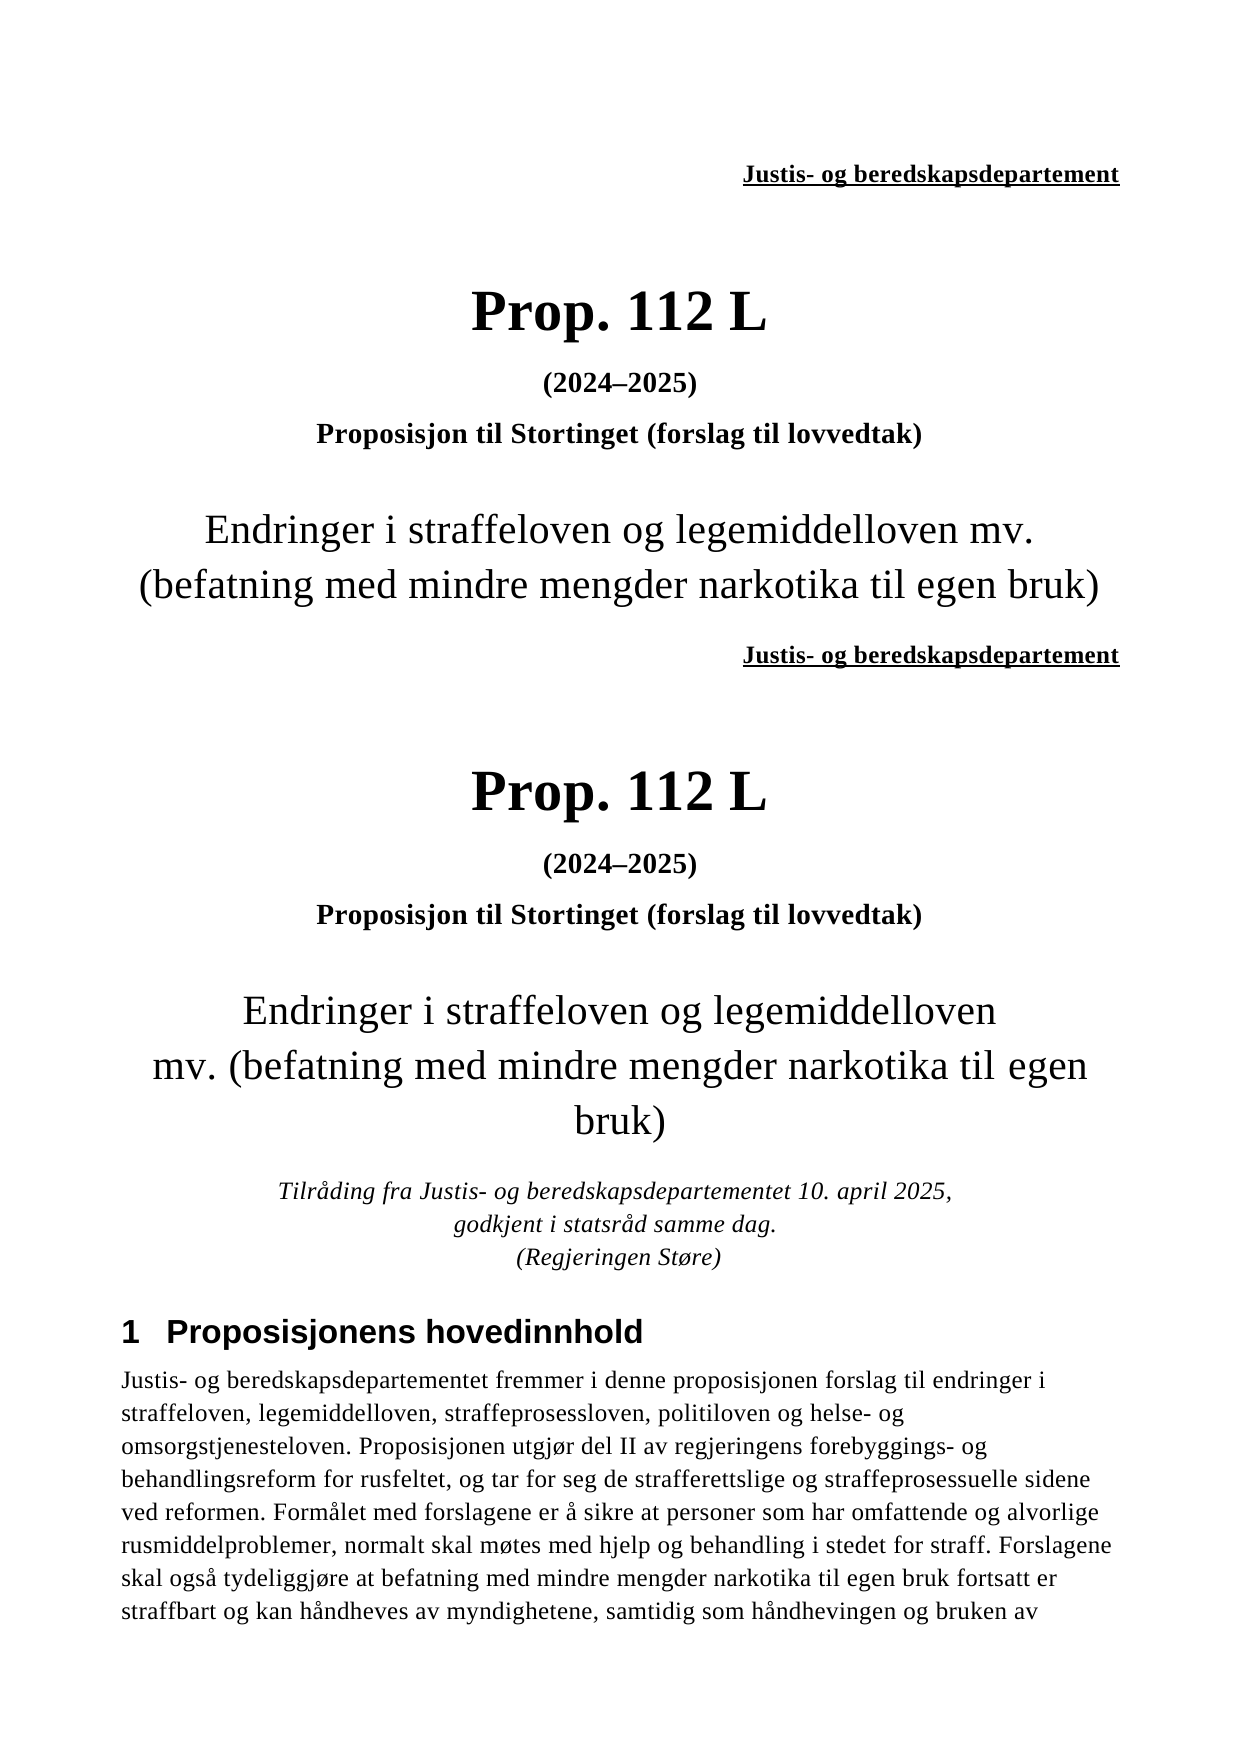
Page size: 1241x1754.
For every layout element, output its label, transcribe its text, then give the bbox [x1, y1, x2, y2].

text Proposisjon til Stortinget (forslag til lovvedtak) [121, 897, 1119, 931]
text Endringer i straffeloven og legemiddelloven mv. (befatning med mindre mengder narkotika til egen bruk) [121, 505, 1119, 608]
subtitle Proposisjonens hovedinnhold [121, 1312, 1119, 1351]
text Justis- og beredskapsdepartement [121, 159, 1119, 188]
text (2024–2025) [121, 365, 1119, 399]
text Proposisjon til Stortinget (forslag til lovvedtak) [121, 416, 1119, 450]
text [121, 1365, 1119, 1625]
text Endringer i straffeloven og legemiddelloven mv. (befatning med mindre mengder narkotika til egen bruk) [121, 986, 1119, 1144]
text Tilråding fra Justis- og beredskapsdepartementet 10. april 2025, godkjent i statsråd samme dag. (Regjeringen Støre) [121, 1176, 1119, 1271]
text (2024–2025) [121, 846, 1119, 879]
text Prop. 112 L [121, 756, 1119, 823]
text Prop. 112 L [121, 276, 1119, 343]
text Justis- og beredskapsdepartement [121, 640, 1119, 669]
